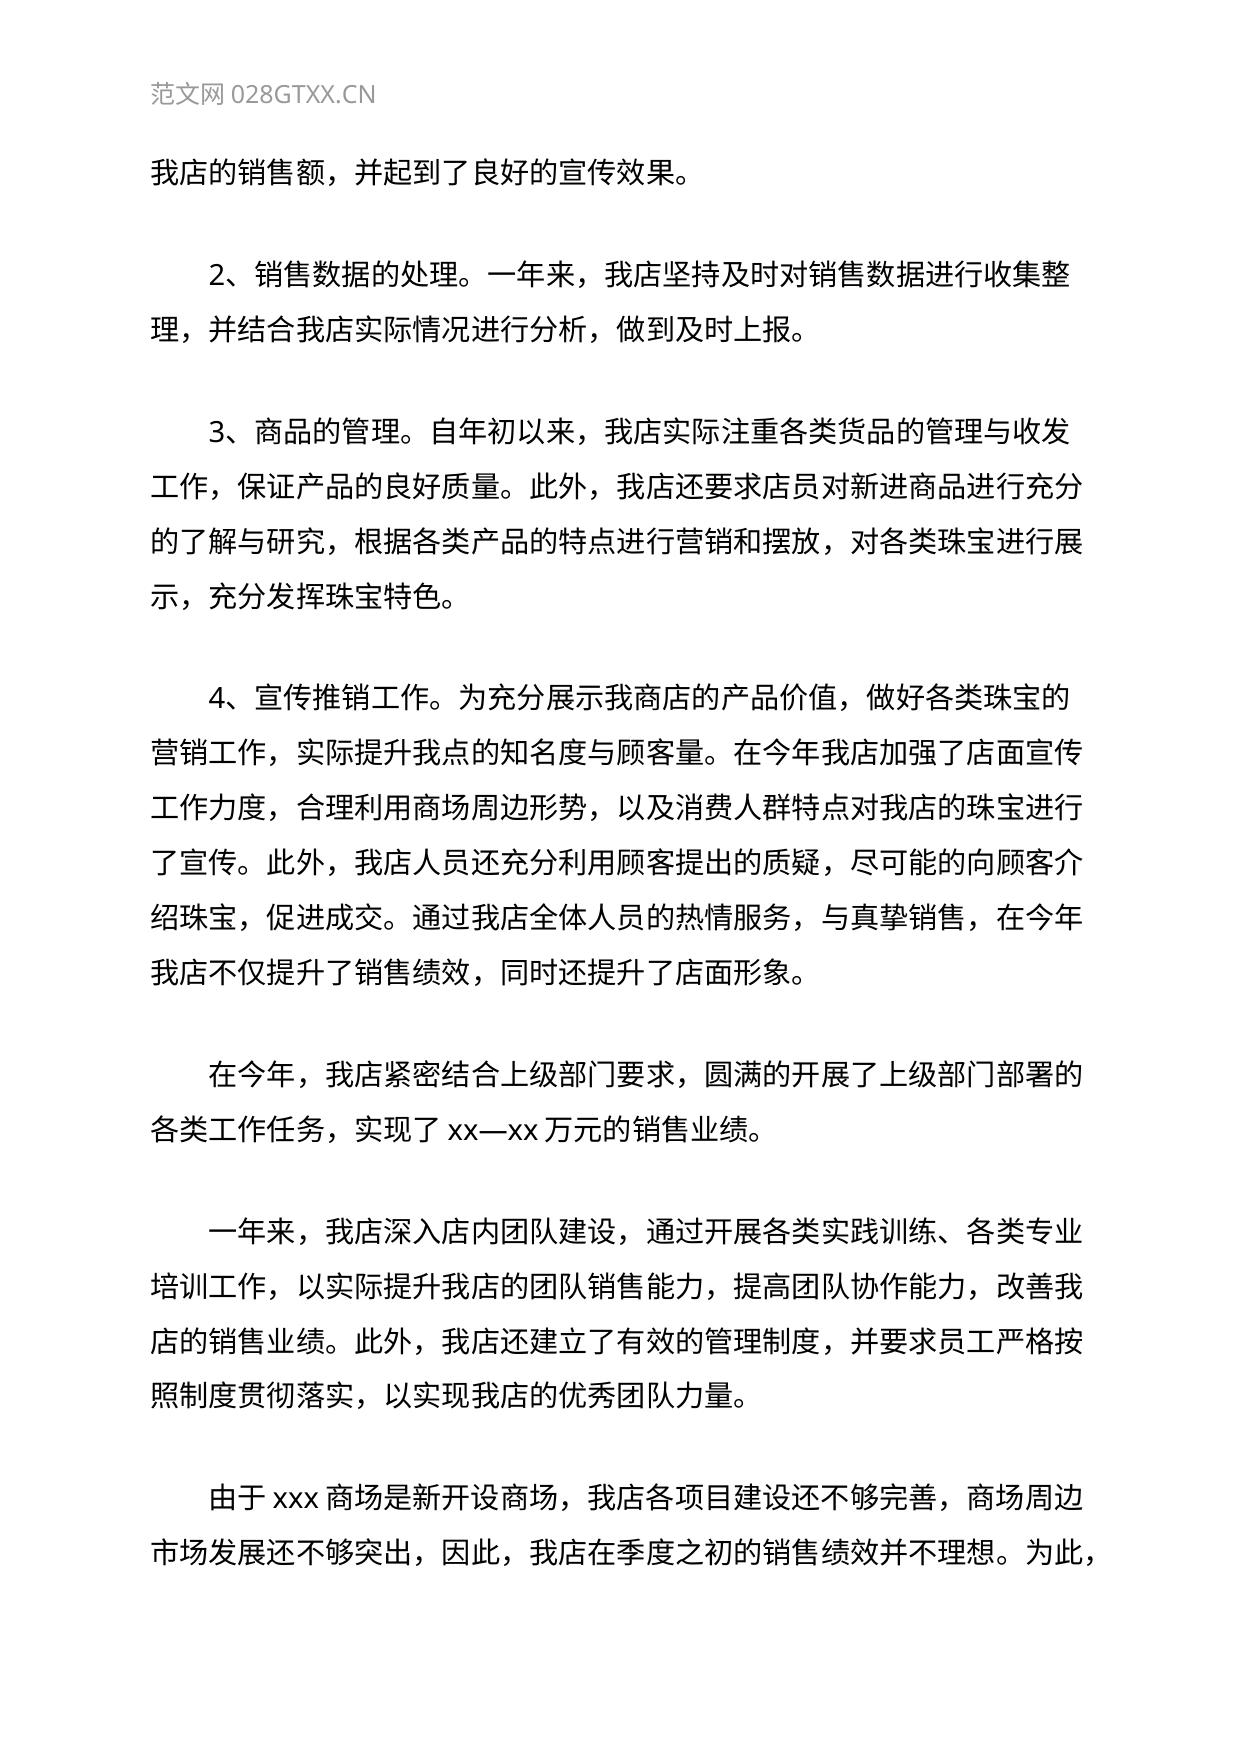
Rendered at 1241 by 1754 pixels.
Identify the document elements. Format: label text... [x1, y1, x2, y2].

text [150, 150, 1090, 192]
text 2、销售数据的处理。一年来，我店坚持及时对销售数据进行收集整理，并结合我店实际情况进行分析，做到及时上报。 [150, 252, 1090, 349]
text 一年来，我店深入店内团队建设，通过开展各类实践训练、各类专业培训工作，以实际提升我店的团队销售能力，提高团队协作能力，改善我店的销售业绩。此外，我店还建立了有效的管理制度，并要求员工严格按照制度贯彻落实，以实现我店的优秀团队力量。 [150, 1208, 1090, 1415]
text 4、宣传推销工作。为充分展示我商店的产品价值，做好各类珠宝的营销工作，实际提升我点的知名度与顾客量。在今年我店加强了店面宣传工作力度，合理利用商场周边形势，以及消费人群特点对我店的珠宝进行了宣传。此外，我店人员还充分利用顾客提出的质疑，尽可能的向顾客介绍珠宝，促进成交。通过我店全体人员的热情服务，与真挚销售，在今年我店不仅提升了销售绩效，同时还提升了店面形象。 [150, 675, 1090, 992]
text 3、商品的管理。自年初以来，我店实际注重各类货品的管理与收发工作，保证产品的良好质量。此外，我店还要求店员对新进商品进行充分的了解与研究，根据各类产品的特点进行营销和摆放，对各类珠宝进行展示，充分发挥珠宝特色。 [150, 408, 1090, 616]
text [150, 1475, 1090, 1572]
text 在今年，我店紧密结合上级部门要求，圆满的开展了上级部门部署的各类工作任务，实现了xx—xx万元的销售业绩。 [150, 1051, 1090, 1149]
